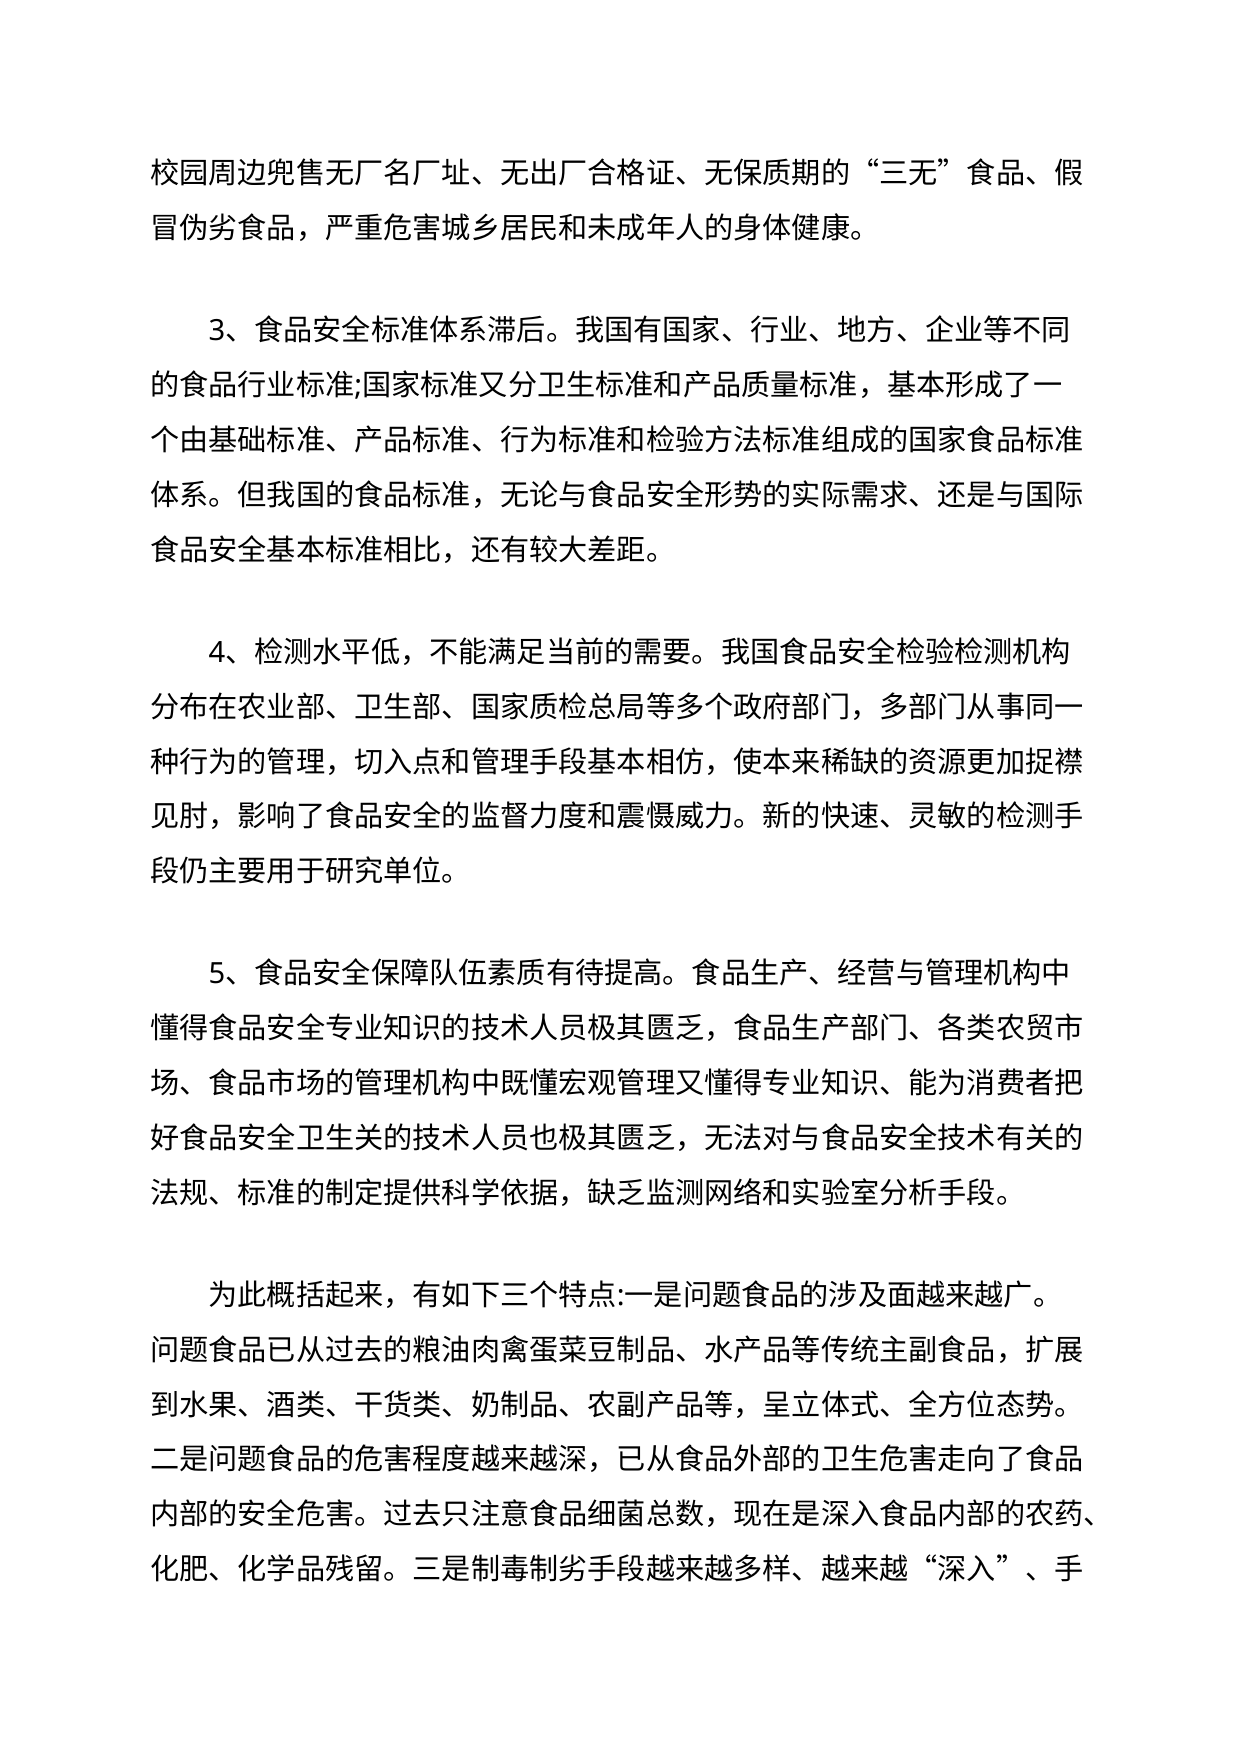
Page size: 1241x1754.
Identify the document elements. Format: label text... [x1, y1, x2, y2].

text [150, 1271, 1090, 1588]
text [150, 150, 1090, 247]
text 5、食品安全保障队伍素质有待提高。食品生产、经营与管理机构中懂得食品安全专业知识的技术人员极其匮乏，食品生产部门、各类农贸市场、食品市场的管理机构中既懂宏观管理又懂得专业知识、能为消费者把好食品安全卫生关的技术人员也极其匮乏，无法对与食品安全技术有关的法规、标准的制定提供科学依据，缺乏监测网络和实验室分析手段。 [150, 950, 1090, 1212]
text 4、检测水平低，不能满足当前的需要。我国食品安全检验检测机构分布在农业部、卫生部、国家质检总局等多个政府部门，多部门从事同一种行为的管理，切入点和管理手段基本相仿，使本来稀缺的资源更加捉襟见肘，影响了食品安全的监督力度和震慑威力。新的快速、灵敏的检测手段仍主要用于研究单位。 [150, 628, 1090, 890]
text 3、食品安全标准体系滞后。我国有国家、行业、地方、企业等不同的食品行业标准;国家标准又分卫生标准和产品质量标准，基本形成了一个由基础标准、产品标准、行为标准和检验方法标准组成的国家食品标准体系。但我国的食品标准，无论与食品安全形势的实际需求、还是与国际食品安全基本标准相比，还有较大差距。 [150, 307, 1090, 569]
